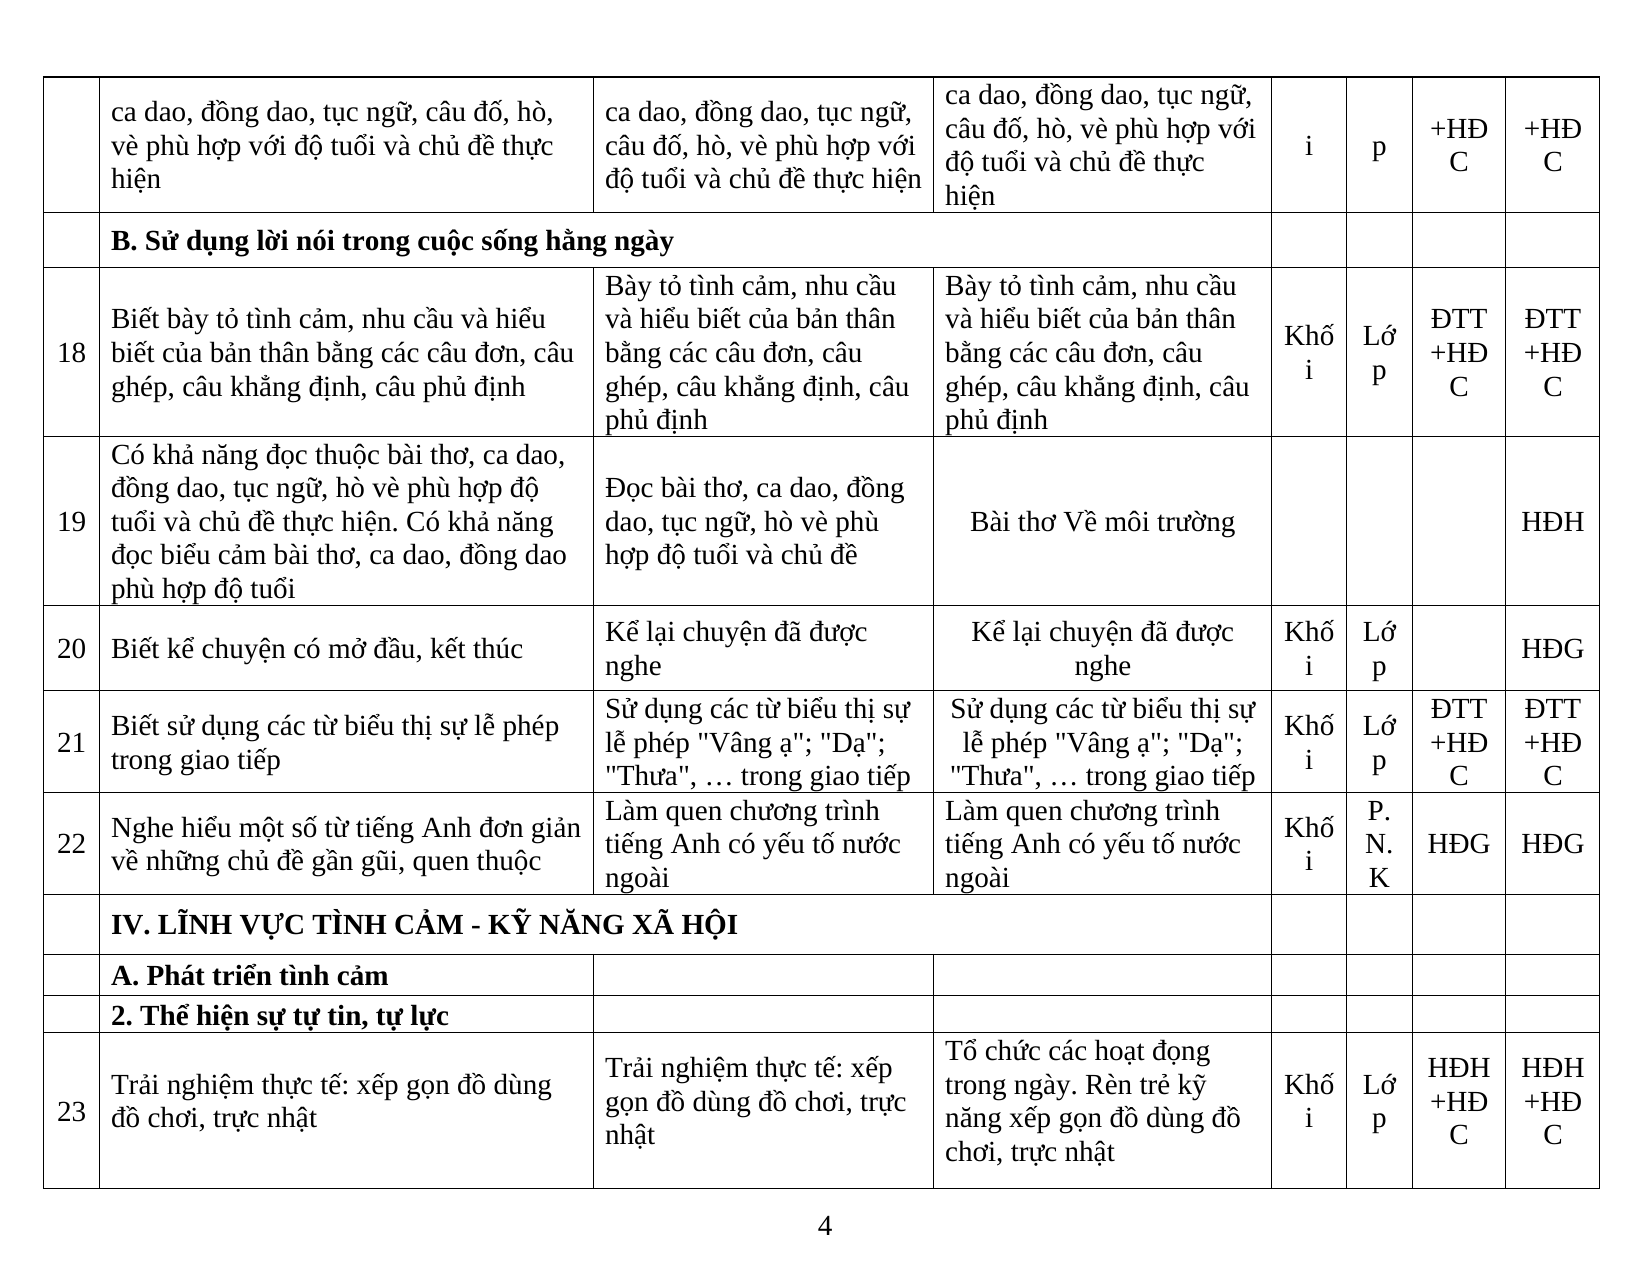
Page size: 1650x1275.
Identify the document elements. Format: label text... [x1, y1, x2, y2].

table_cell P.N.K [1347, 793, 1412, 894]
table_cell Kể lại chuyện đã được nghe [934, 606, 1271, 690]
table_cell [1506, 895, 1599, 954]
table_cell [594, 996, 933, 1032]
table_cell 23 [44, 1033, 99, 1188]
table_cell ĐTT+HĐC [1506, 691, 1599, 792]
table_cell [934, 78, 1271, 212]
table_cell Biết kể chuyện có mở đầu, kết thúc [100, 606, 593, 690]
table_cell [1413, 996, 1505, 1032]
table_cell Biết bày tỏ tình cảm, nhu cầu và hiểu biết của bản thân bằng các câu đơn, câu ghép, câu khẳng định, câu phủ định [100, 268, 593, 436]
table_cell [1413, 955, 1505, 995]
table_cell [934, 955, 1271, 995]
table_cell [1506, 213, 1599, 267]
table_cell Khối [1272, 606, 1346, 690]
table_cell IV. LĨNH VỰC TÌNH CẢM - KỸ NĂNG XÃ HỘI [100, 895, 1271, 954]
table_cell Bài thơ Về môi trường [934, 437, 1271, 604]
table_cell Bày tỏ tình cảm, nhu cầu và hiểu biết của bản thân bằng các câu đơn, câu ghép, câu khẳng định, câu phủ định [934, 268, 1271, 436]
table_cell Trải nghiệm thực tế: xếp gọn đồ dùng đồ chơi, trực nhật [594, 1033, 933, 1188]
table_cell [1272, 955, 1346, 995]
table_cell HĐG [1506, 606, 1599, 690]
table_cell [44, 955, 99, 995]
table_cell HĐG [1413, 793, 1505, 894]
table_cell [1413, 437, 1505, 604]
table_cell Trải nghiệm thực tế: xếp gọn đồ dùng đồ chơi, trực nhật [100, 1033, 593, 1188]
table_cell [1272, 996, 1346, 1032]
table_cell Sử dụng các từ biểu thị sự lễ phép "Vâng ạ"; "Dạ"; "Thưa", … trong giao tiếp [594, 691, 933, 792]
table_cell Khối [1272, 1033, 1346, 1188]
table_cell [594, 78, 933, 212]
table_cell [1347, 996, 1412, 1032]
table_cell HĐG [1506, 793, 1599, 894]
table_cell 19 [44, 437, 99, 604]
table_cell 21 [44, 691, 99, 792]
table_cell Khối [1272, 691, 1346, 792]
table_cell ĐTT+HĐC [1413, 691, 1505, 792]
table_cell HĐH+HĐC [1506, 1033, 1599, 1188]
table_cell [100, 78, 593, 212]
table_cell 20 [44, 606, 99, 690]
table_cell Biết sử dụng các từ biểu thị sự lễ phép trong giao tiếp [100, 691, 593, 792]
table_cell 2. Thể hiện sự tự tin, tự lực [100, 996, 593, 1032]
table_cell 18 [44, 268, 99, 436]
table_cell [1413, 895, 1505, 954]
table_cell [44, 213, 99, 267]
table_cell [1272, 437, 1346, 604]
table_cell Khối [1272, 268, 1346, 436]
table_cell HĐH+HĐC [1413, 1033, 1505, 1188]
table_cell ĐTT+HĐC [1413, 268, 1505, 436]
table_cell B. Sử dụng lời nói trong cuộc sống hằng ngày [100, 213, 1271, 267]
table_cell HĐH [1506, 437, 1599, 604]
table_cell [934, 996, 1271, 1032]
table_cell [1347, 437, 1412, 604]
table_cell Lớp [1347, 268, 1412, 436]
table_cell Nghe hiểu một số từ tiếng Anh đơn giản về những chủ đề gần gũi, quen thuộc [100, 793, 593, 894]
table_cell Bày tỏ tình cảm, nhu cầu và hiểu biết của bản thân bằng các câu đơn, câu ghép, câu khẳng định, câu phủ định [594, 268, 933, 436]
table_cell Lớp [1347, 78, 1412, 212]
table_cell [1272, 213, 1346, 267]
table_cell [1413, 606, 1505, 690]
table_cell 17 [44, 78, 99, 212]
table_cell Khối [1272, 78, 1346, 212]
table_cell ĐTT+HĐC [1506, 78, 1599, 212]
table_cell ĐTT+HĐC [1413, 78, 1505, 212]
table_cell Kể lại chuyện đã được nghe [594, 606, 933, 690]
table_cell [1413, 213, 1505, 267]
table_cell ĐTT+HĐC [1506, 268, 1599, 436]
table_cell [1347, 895, 1412, 954]
table_cell [44, 996, 99, 1032]
table_cell [594, 955, 933, 995]
table_cell [1506, 996, 1599, 1032]
table_cell Đọc bài thơ, ca dao, đồng dao, tục ngữ, hò vè phù hợp độ tuổi và chủ đề [594, 437, 933, 604]
table_cell [1347, 213, 1412, 267]
table_cell Làm quen chương trình tiếng Anh có yếu tố nước ngoài [934, 793, 1271, 894]
table_cell Lớp [1347, 691, 1412, 792]
table_cell 22 [44, 793, 99, 894]
table_cell Sử dụng các từ biểu thị sự lễ phép "Vâng ạ"; "Dạ"; "Thưa", … trong giao tiếp [934, 691, 1271, 792]
table_cell Làm quen chương trình tiếng Anh có yếu tố nước ngoài [594, 793, 933, 894]
table_cell [1506, 955, 1599, 995]
table_cell Có khả năng đọc thuộc bài thơ, ca dao, đồng dao, tục ngữ, hò vè phù hợp độ tuổi và chủ đề thực hiện. Có khả năng đọc biểu cảm bài thơ, ca dao, đồng dao phù hợp độ tuổi [100, 437, 593, 604]
table_cell Tổ chức các hoạt đọng trong ngày. Rèn trẻ kỹ năng xếp gọn đồ dùng đồ chơi, trực nhật [934, 1033, 1271, 1188]
table_cell A. Phát triển tình cảm [100, 955, 593, 995]
table_cell [1272, 895, 1346, 954]
table_cell [1347, 955, 1412, 995]
table_cell Lớp [1347, 606, 1412, 690]
table_cell [44, 895, 99, 954]
table_cell Lớp [1347, 1033, 1412, 1188]
table_cell Khối [1272, 793, 1346, 894]
